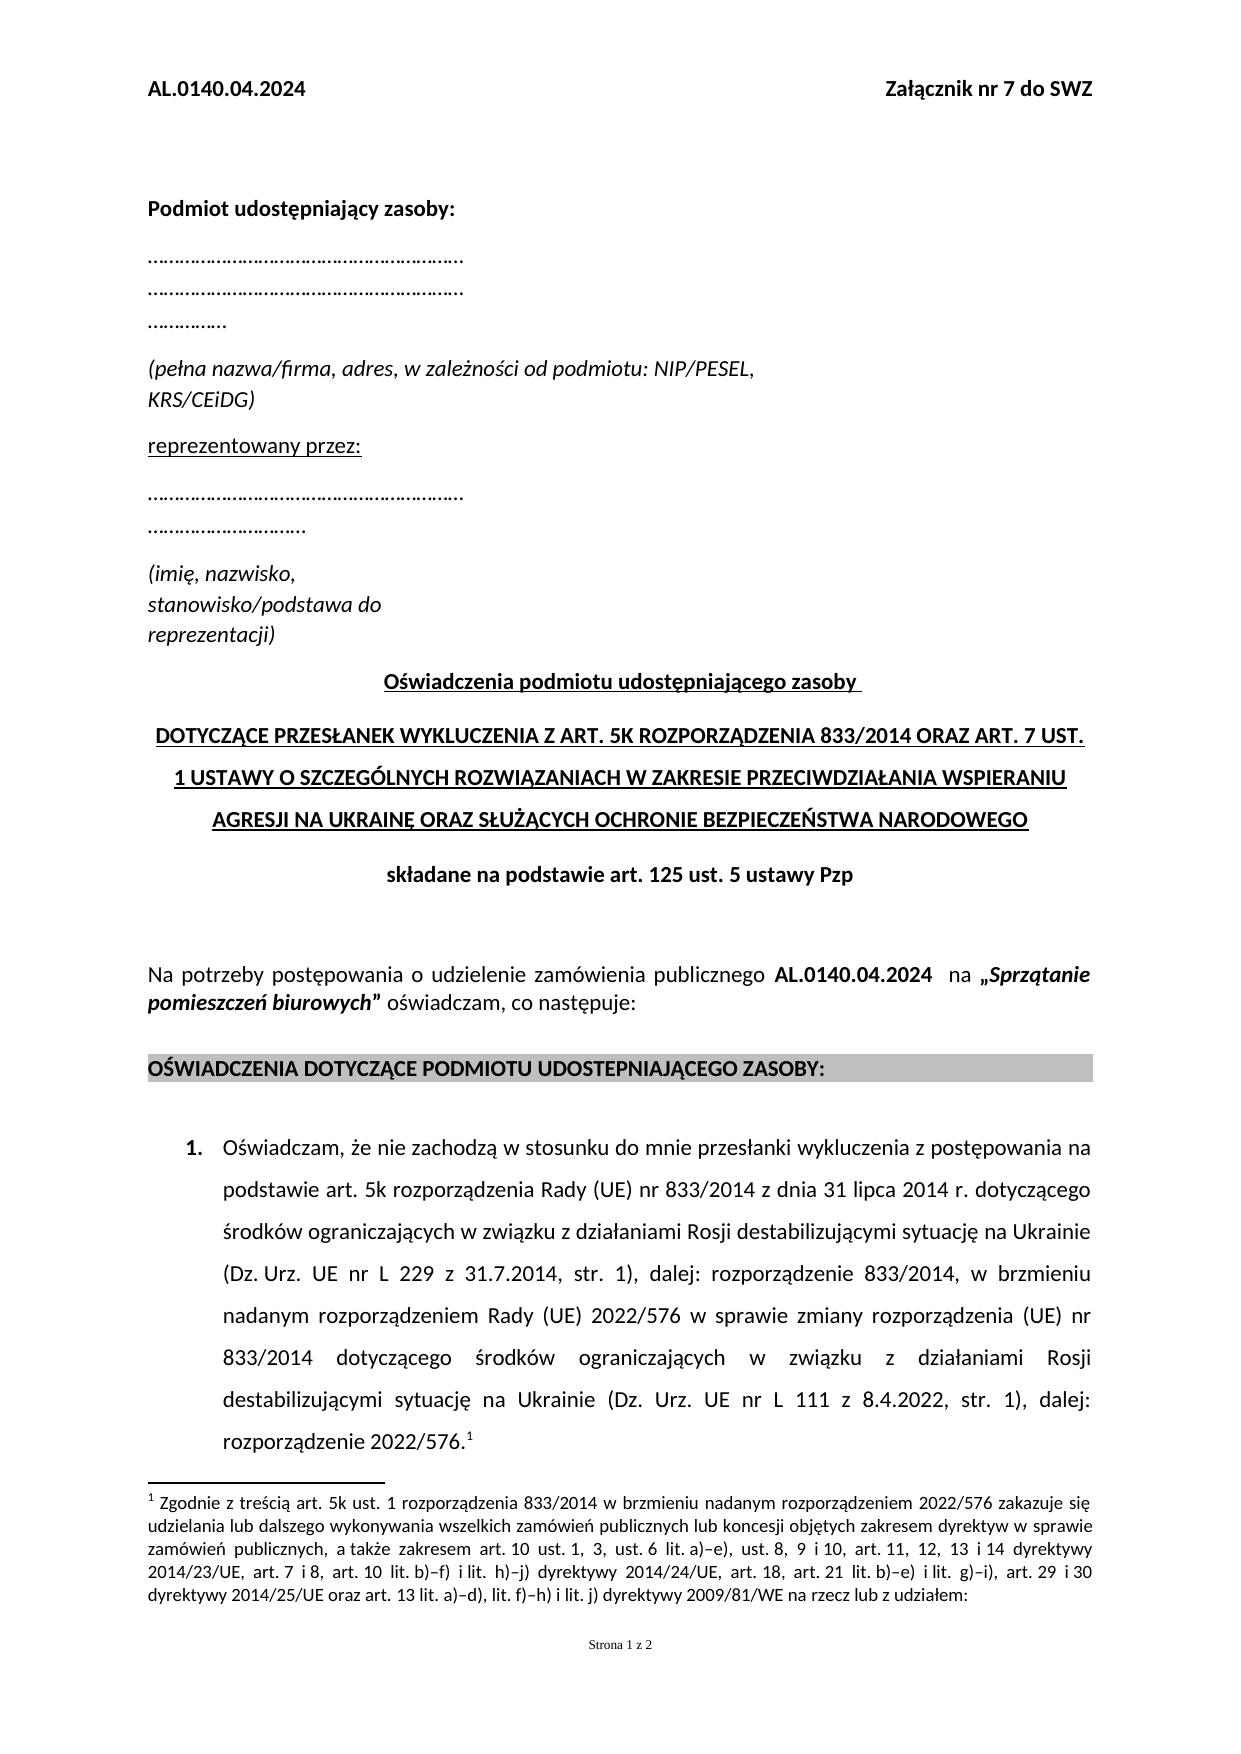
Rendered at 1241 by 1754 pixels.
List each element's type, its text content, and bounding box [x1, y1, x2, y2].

text ……………………………………………………………………………… [148, 478, 472, 539]
list Oświadczam, że nie zachodzą w stosunku do mnie przesłanki wykluczenia z postępowania na podstawie art. 5k rozporządzenia Rady (UE) nr 833/2014 z dnia 31 lipca 2014 r. dotyczącego środków ograniczających w związku z działaniami Rosji destabilizującymi sytuację na Ukrainie (Dz. Urz. UE nr L 229 z 31.7.2014, str. 1), dalej: rozporządzenie 833/2014, w brzmieniu nadanym rozporządzeniem Rady (UE) 2022/576 w sprawie zmiany rozporządzenia (UE) nr 833/2014 dotyczącego środków ograniczających w związku z działaniami Rosji destabilizującymi sytuację na Ukrainie (Dz. Urz. UE nr L 111 z 8.4.2022, str. 1), dalej: rozporządzenie 2022/576. [185, 1133, 1093, 1455]
text Podmiot udostępniający zasoby: [148, 194, 1093, 222]
text Oświadczenia podmiotu udostępniającego zasoby [148, 667, 1093, 695]
text (pełna nazwa/firma, adres, w zależności od podmiotu: NIP/PESEL, KRS/CEiDG) [148, 354, 827, 413]
text (imię, nazwisko, stanowisko/podstawa do reprezentacji) [148, 559, 472, 648]
text Na potrzeby postępowania o udzielenie zamówienia publicznego AL.0140.04.2024 na „Sprzątanie pomieszczeń biurowych” oświadczam, co następuje: [148, 960, 1093, 1016]
text OŚWIADCZENIA DOTYCZĄCE PODMIOTU UDOSTEPNIAJĄCEGO ZASOBY: [148, 1054, 1093, 1082]
text ……………………………………………………………………………………………………………………… [148, 241, 472, 334]
text składane na podstawie art. 125 ust. 5 ustawy Pzp [148, 860, 1093, 888]
text reprezentowany przez: [148, 432, 1093, 460]
text DOTYCZĄCE PRZESŁANEK WYKLUCZENIA Z ART. 5K ROZPORZĄDZENIA 833/2014 ORAZ ART. 7 UST. 1 USTAWY o szczególnych rozwiązaniach w zakresie przeciwdziałania wspieraniu agresji na Ukrainę oraz służących ochronie bezpieczeństwa narodowego [148, 721, 1093, 833]
